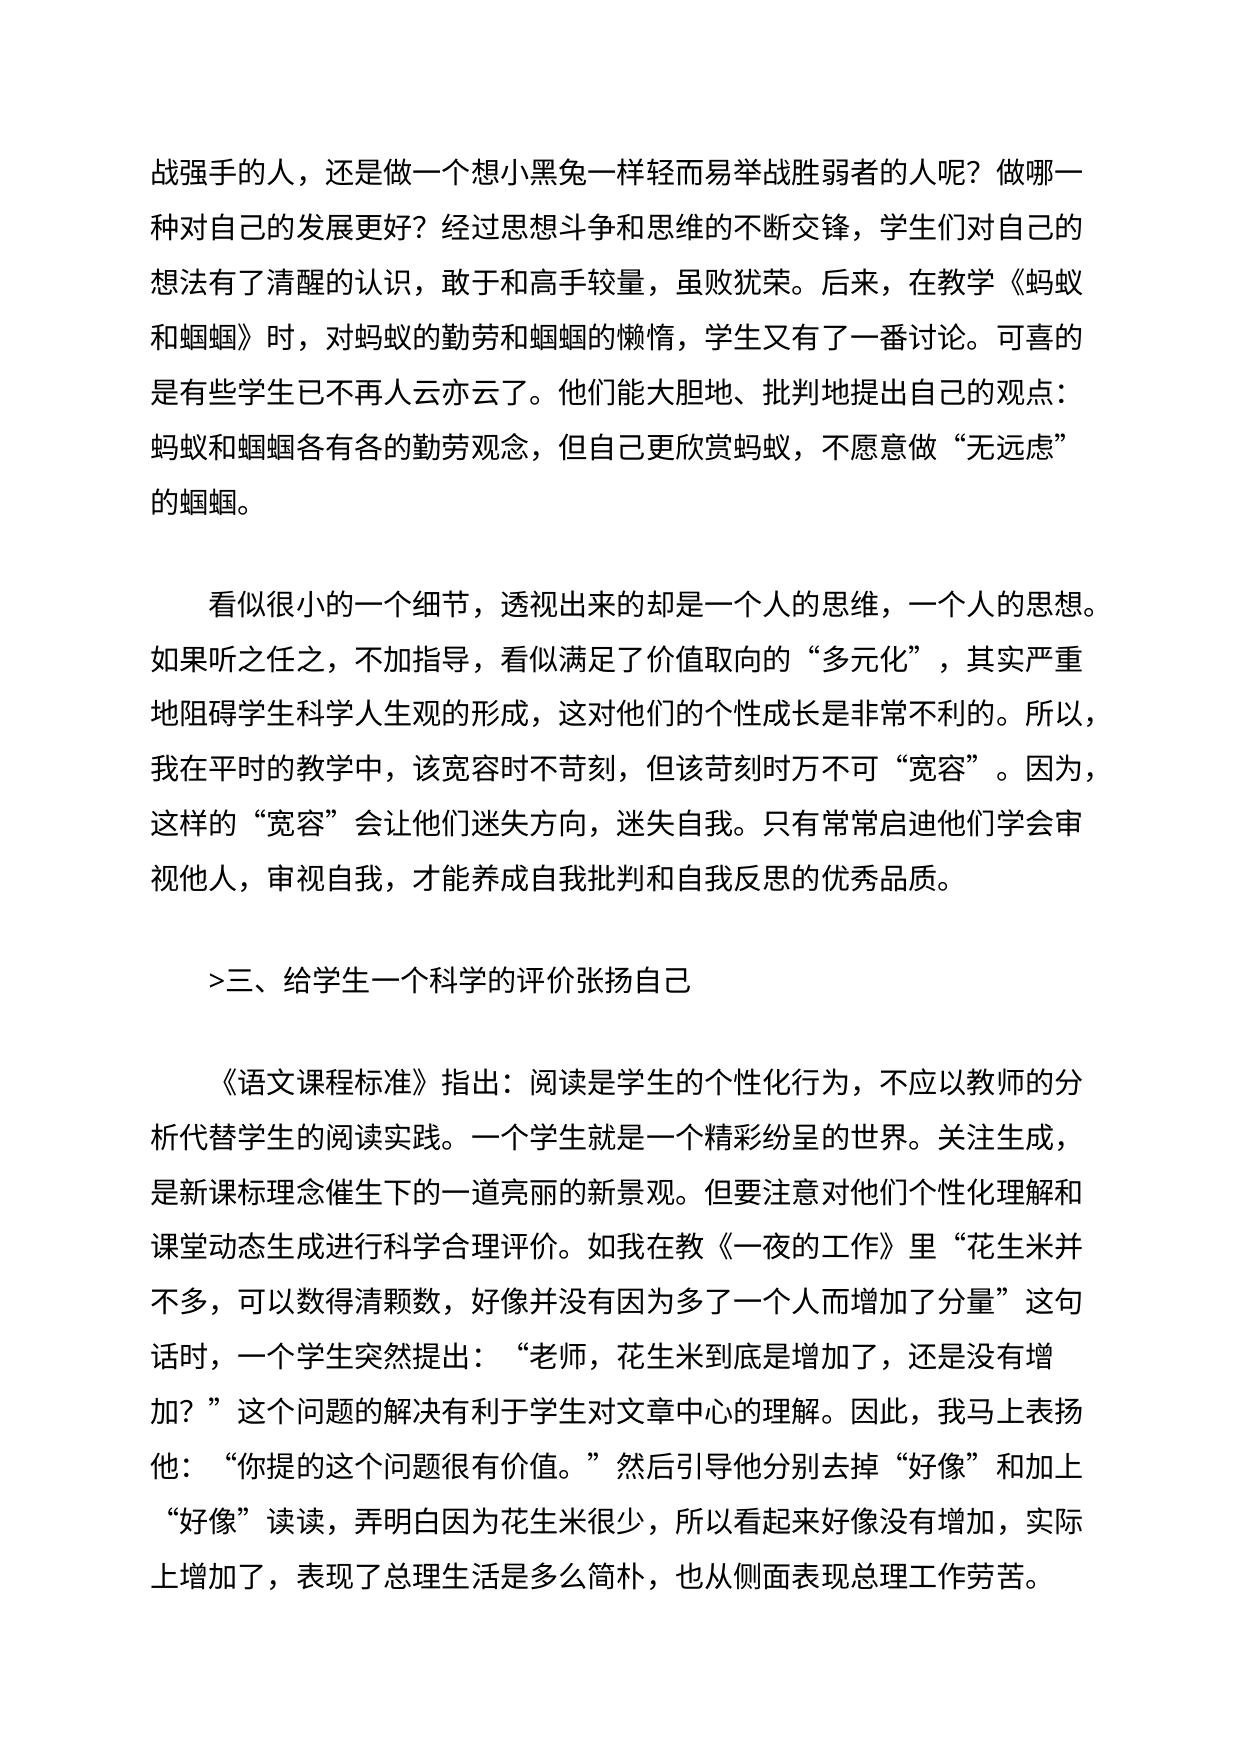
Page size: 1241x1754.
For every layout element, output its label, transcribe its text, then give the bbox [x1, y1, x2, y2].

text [150, 150, 1090, 522]
text 《语文课程标准》指出：阅读是学生的个性化行为，不应以教师的分析代替学生的阅读实践。一个学生就是一个精彩纷呈的世界。关注生成，是新课标理念催生下的一道亮丽的新景观。但要注意对他们个性化理解和课堂动态生成进行科学合理评价。如我在教《一夜的工作》里“花生米并不多，可以数得清颗数，好像并没有因为多了一个人而增加了分量”这句话时，一个学生突然提出：“老师，花生米到底是增加了，还是没有增加？”这个问题的解决有利于学生对文章中心的理解。因此，我马上表扬他：“你提的这个问题很有价值。”然后引导他分别去掉“好像”和加上“好像”读读，弄明白因为花生米很少，所以看起来好像没有增加，实际上增加了，表现了总理生活是多么简朴，也从侧面表现总理工作劳苦。 [150, 1059, 1090, 1596]
text 看似很小的一个细节，透视出来的却是一个人的思维，一个人的思想。如果听之任之，不加指导，看似满足了价值取向的“多元化”，其实严重地阻碍学生科学人生观的形成，这对他们的个性成长是非常不利的。所以，我在平时的教学中，该宽容时不苛刻，但该苛刻时万不可“宽容”。因为，这样的“宽容”会让他们迷失方向，迷失自我。只有常常启迪他们学会审视他人，审视自我，才能养成自我批判和自我反思的优秀品质。 [150, 581, 1090, 898]
text >三、给学生一个科学的评价张扬自己 [150, 957, 1090, 1000]
